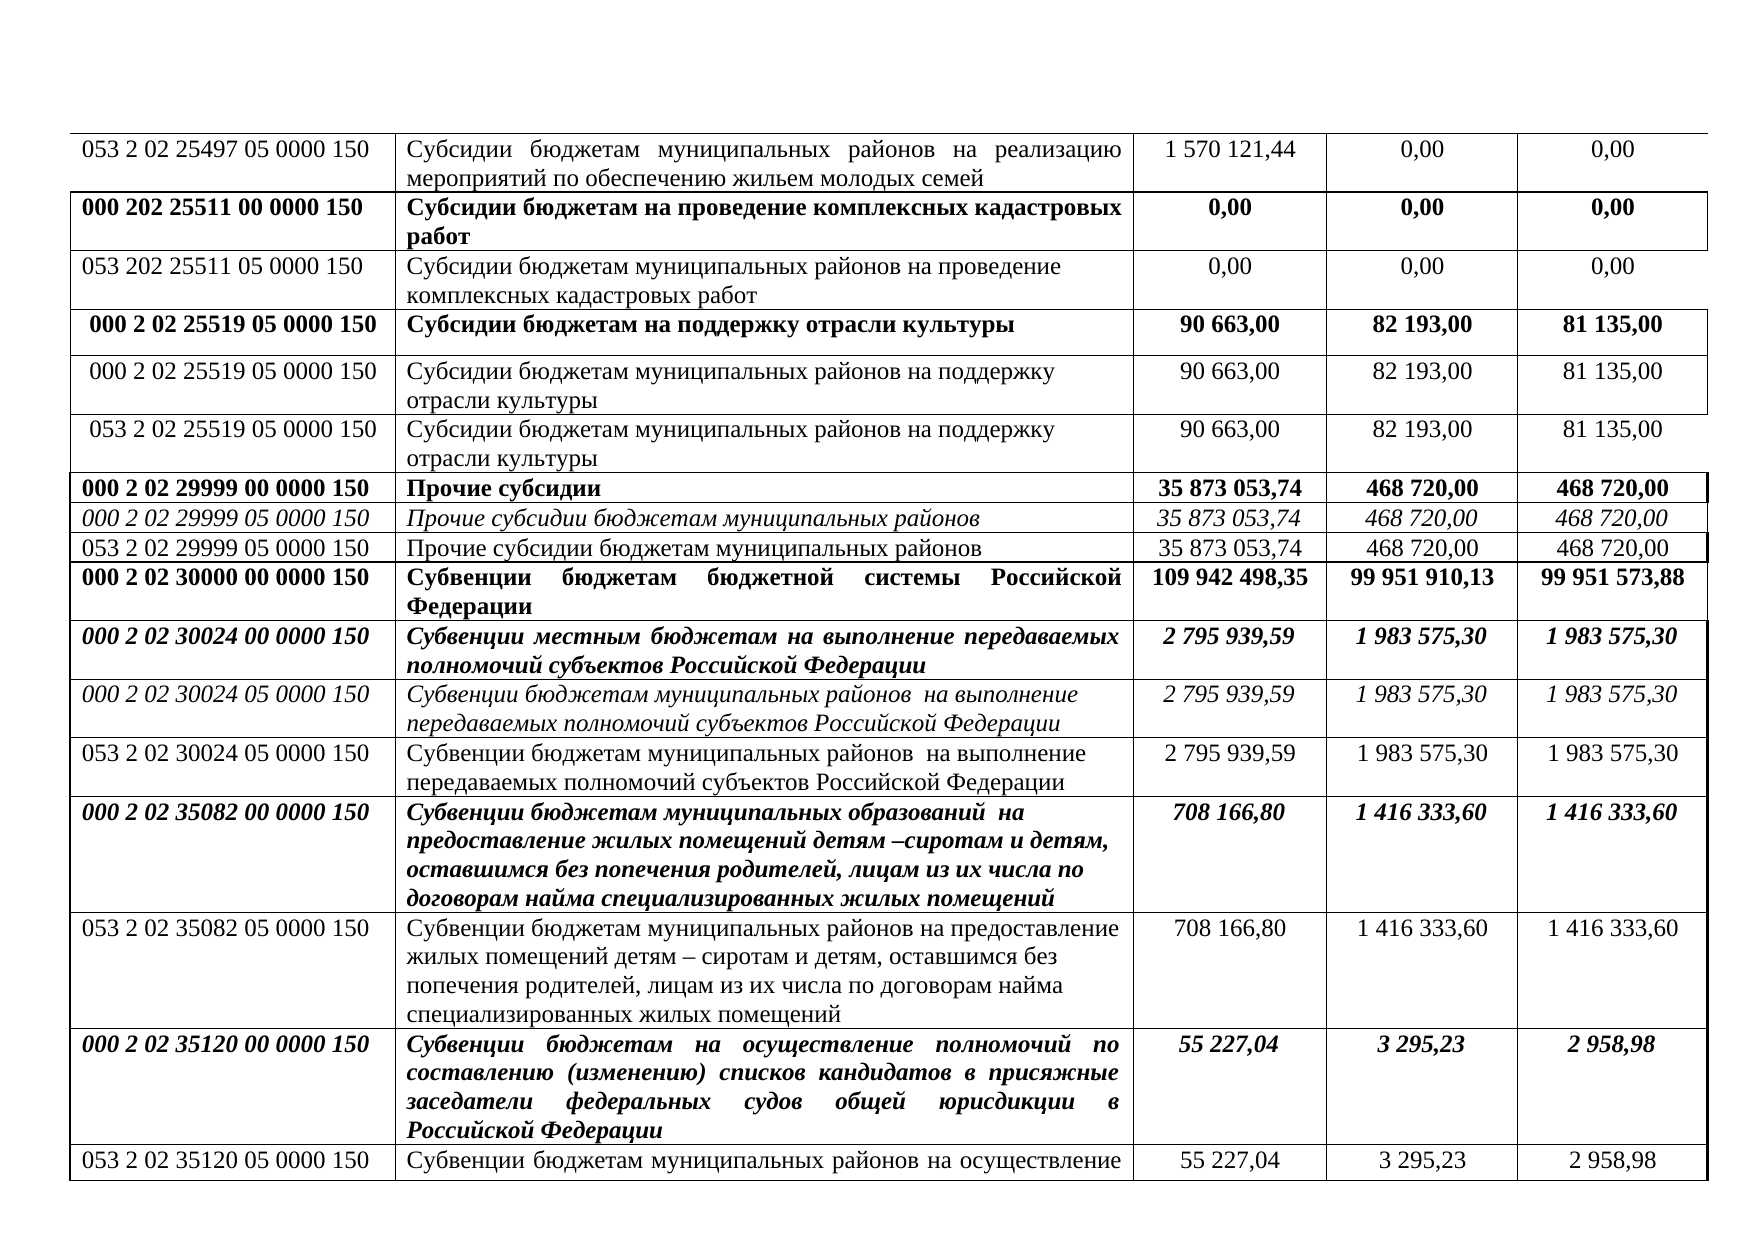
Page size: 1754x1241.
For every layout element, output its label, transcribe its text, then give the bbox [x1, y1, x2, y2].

table_cell 0,00 [1327, 251, 1517, 308]
table_cell 000 2 02 29999 05 0000 150 [71, 503, 395, 532]
table_cell 053 2 02 25497 05 0000 150 [70, 134, 395, 191]
table_cell 0,00 [1327, 193, 1517, 250]
table_cell Субвенции местным бюджетам на выполнение передаваемых полномочий субъектов Российской Федерации [396, 621, 1133, 678]
table_cell 2 795 939,59 [1134, 680, 1326, 737]
table_cell 468 720,00 [1327, 503, 1517, 532]
table_cell 468 720,00 [1327, 533, 1517, 561]
table_cell 55 227,04 [1134, 1029, 1326, 1144]
table_cell 90 663,00 [1134, 415, 1326, 472]
table_cell 053 2 02 29999 05 0000 150 [71, 533, 395, 561]
table_cell 0,00 [1518, 251, 1707, 308]
table_cell 708 166,80 [1134, 797, 1326, 912]
table_cell 1 416 333,60 [1327, 913, 1517, 1028]
table_cell Субсидии бюджетам на проведение комплексных кадастровых работ [396, 193, 1133, 250]
table_cell 81 135,00 [1518, 310, 1707, 355]
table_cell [71, 1145, 395, 1180]
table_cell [396, 1145, 1133, 1180]
table_cell 81 135,00 [1518, 415, 1707, 472]
table_cell Субвенции бюджетам муниципальных районов на выполнение передаваемых полномочий субъектов Российской Федерации [396, 738, 1133, 796]
table_cell 90 663,00 [1134, 356, 1326, 413]
table_cell Прочие субсидии [396, 473, 1133, 502]
table_cell 2 795 939,59 [1134, 621, 1326, 678]
table_cell 0,00 [1518, 193, 1707, 250]
table_cell 1 983 575,30 [1327, 738, 1517, 796]
table_cell Прочие субсидии бюджетам муниципальных районов [396, 503, 1133, 532]
table_cell 1 983 575,30 [1327, 621, 1517, 678]
table_cell 1 983 575,30 [1327, 680, 1517, 737]
table_cell 2 958,98 [1518, 1145, 1706, 1180]
table_cell 000 2 02 25519 05 0000 150 [71, 310, 395, 355]
table_cell 1 416 333,60 [1518, 913, 1706, 1028]
table_cell Прочие субсидии бюджетам муниципальных районов [396, 533, 1133, 561]
table_cell 2 958,98 [1518, 1029, 1706, 1144]
table_cell 0,00 [1134, 193, 1326, 250]
table_cell 55 227,04 [1134, 1145, 1326, 1180]
table_cell 1 570 121,44 [1134, 134, 1326, 191]
table_cell 1 416 333,60 [1327, 797, 1517, 912]
table_cell 2 795 939,59 [1134, 738, 1326, 796]
table_cell 053 2 02 35082 05 0000 150 [71, 913, 395, 1028]
table_cell 000 2 02 30000 00 0000 150 [71, 563, 395, 620]
table_cell 000 2 02 30024 05 0000 150 [71, 680, 395, 737]
table_cell Субсидии бюджетам муниципальных районов на проведение комплексных кадастровых работ [396, 251, 1133, 308]
table_cell 99 951 910,13 [1327, 563, 1517, 620]
table_cell Субвенции бюджетам муниципальных образований на предоставление жилых помещений детям –сиротам и детям, оставшимся без попечения родителей, лицам из их числа по договорам найма специализированных жилых помещений [396, 797, 1133, 912]
table_cell 468 720,00 [1518, 503, 1707, 532]
table_cell 468 720,00 [1327, 473, 1517, 502]
table_cell 0,00 [1327, 134, 1517, 191]
table_cell 0,00 [1134, 251, 1326, 308]
table_cell 35 873 053,74 [1134, 533, 1326, 561]
table_cell 81 135,00 [1518, 356, 1707, 413]
table_cell 053 2 02 30024 05 0000 150 [71, 738, 395, 796]
table_cell 000 202 25511 00 0000 150 [71, 193, 395, 250]
table_cell Субвенции бюджетам бюджетной системы Российской Федерации [396, 563, 1133, 620]
table_cell Субсидии бюджетам на поддержку отрасли культуры [396, 310, 1133, 355]
table_cell Субвенции бюджетам муниципальных районов на выполнение передаваемых полномочий субъектов Российской Федерации [396, 680, 1133, 737]
table_cell Субсидии бюджетам муниципальных районов на поддержку отрасли культуры [396, 415, 1133, 472]
table_cell 90 663,00 [1134, 310, 1326, 355]
table_cell 3 295,23 [1327, 1145, 1517, 1180]
table_cell 82 193,00 [1327, 415, 1517, 472]
table_cell 1 983 575,30 [1518, 680, 1706, 737]
table_cell Субсидии бюджетам муниципальных районов на поддержку отрасли культуры [396, 356, 1133, 413]
table_cell 053 2 02 25519 05 0000 150 [71, 415, 395, 472]
table_cell Субсидии бюджетам муниципальных районов на реализацию мероприятий по обеспечению жильем молодых семей [396, 134, 1133, 191]
table_cell 1 983 575,30 [1518, 738, 1706, 796]
table_cell 000 2 02 35120 00 0000 150 [71, 1029, 395, 1144]
table_cell 468 720,00 [1518, 533, 1706, 561]
table_cell 000 2 02 29999 00 0000 150 [71, 473, 395, 502]
table_cell 82 193,00 [1327, 310, 1517, 355]
table_cell 82 193,00 [1327, 356, 1517, 413]
table_cell 3 295,23 [1327, 1029, 1517, 1144]
table_cell Субвенции бюджетам муниципальных районов на предоставление жилых помещений детям – сиротам и детям, оставшимся без попечения родителей, лицам из их числа по договорам найма специализированных жилых помещений [396, 913, 1133, 1028]
table_cell 1 416 333,60 [1518, 797, 1706, 912]
table_cell 109 942 498,35 [1134, 563, 1326, 620]
table_cell 99 951 573,88 [1518, 563, 1707, 620]
table_cell 1 983 575,30 [1518, 621, 1706, 678]
table_cell 000 2 02 35082 00 0000 150 [71, 797, 395, 912]
table_cell Субвенции бюджетам на осуществление полномочий по составлению (изменению) списков кандидатов в присяжные заседатели федеральных судов общей юрисдикции в Российской Федерации [396, 1029, 1133, 1144]
table_cell 000 2 02 30024 00 0000 150 [71, 621, 395, 678]
table_cell 708 166,80 [1134, 913, 1326, 1028]
table_cell 000 2 02 25519 05 0000 150 [71, 356, 395, 413]
table_cell 35 873 053,74 [1134, 503, 1326, 532]
table_cell 053 202 25511 05 0000 150 [71, 251, 395, 308]
table_cell 0,00 [1518, 134, 1707, 191]
table_cell 35 873 053,74 [1134, 473, 1326, 502]
table_cell 468 720,00 [1518, 473, 1706, 502]
